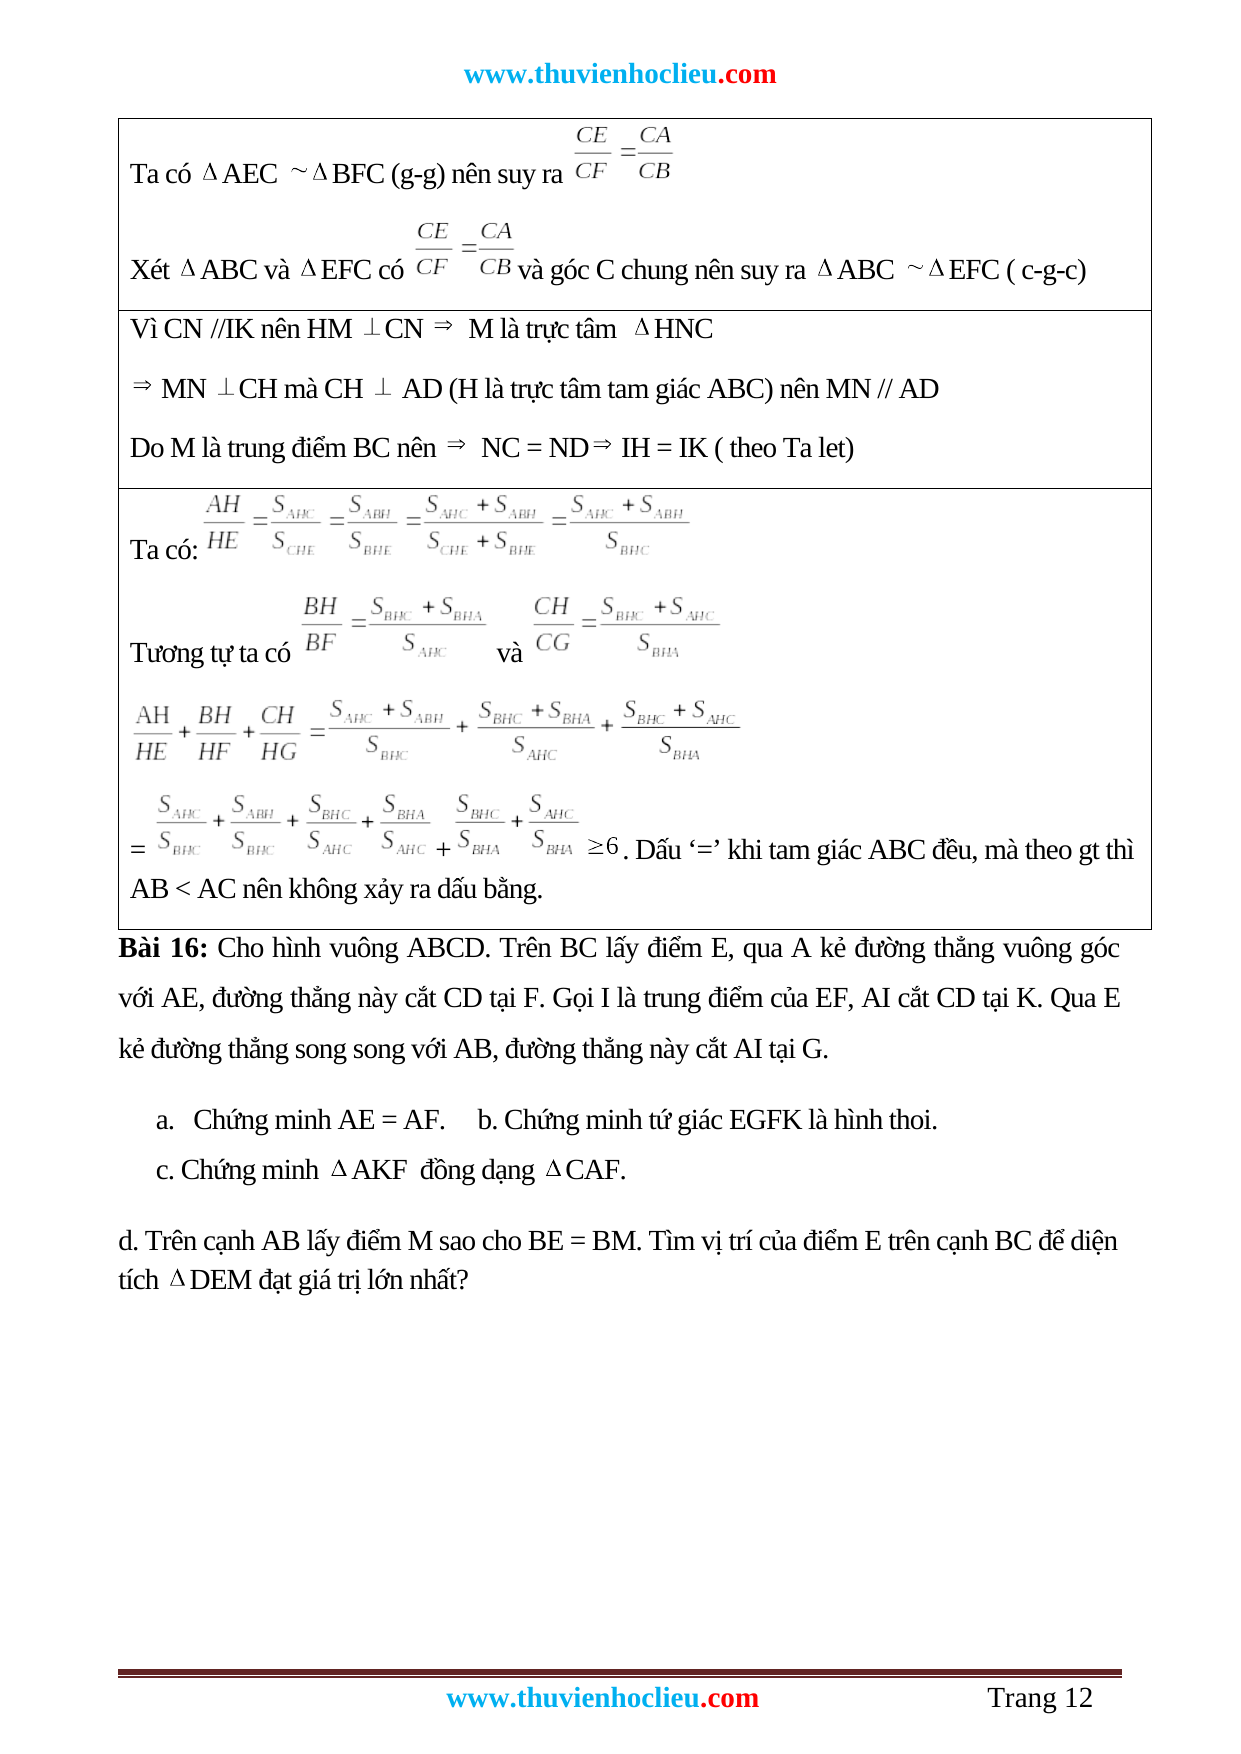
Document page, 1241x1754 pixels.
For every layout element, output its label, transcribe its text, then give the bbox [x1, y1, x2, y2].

table_cell Ta có: Tương tự ta có và = +. Dấu ‘=’ khi tam giác ABC đều, mà theo gt thì AB < AC nên không xảy ra dấu bằng. [119, 489, 1151, 929]
list Chứng minh AE = AF. b. Chứng minh tứ giác EGFK là hình thoi. [156, 1102, 1122, 1136]
text Bài 16: Cho hình vuông ABCD. Trên BC lấy điểm E, qua A kẻ đường thẳng vuông góc với AE, đường thẳng này cắt CD tại F. Gọi I là trung điểm của EF, AI cắt CD tại K. Qua E kẻ đường thẳng song song với AB, đường thẳng này cắt AI tại G. [118, 930, 1122, 1064]
table_cell Vì CN //IK nên HM CN M là trực tâm HNC MN CH mà CH AD (H là trực tâm tam giác ABC) nên MN // AD Do M là trung điểm BC nên NC = NDIH = IK ( theo Ta let) [119, 311, 1151, 488]
table_cell Ta có AEC BFC (g-g) nên suy ra Xét ABC và EFC có và góc C chung nên suy ra ABC EFC ( c-g-c) [119, 119, 1151, 310]
text c. Chứng minh AKF đồng dạng CAF. [156, 1152, 1122, 1186]
text d. Trên cạnh AB lấy điểm M sao cho BE = BM. Tìm vị trí của điểm E trên cạnh BC để diện tích DEM đạt giá trị lớn nhất? [118, 1223, 1122, 1296]
